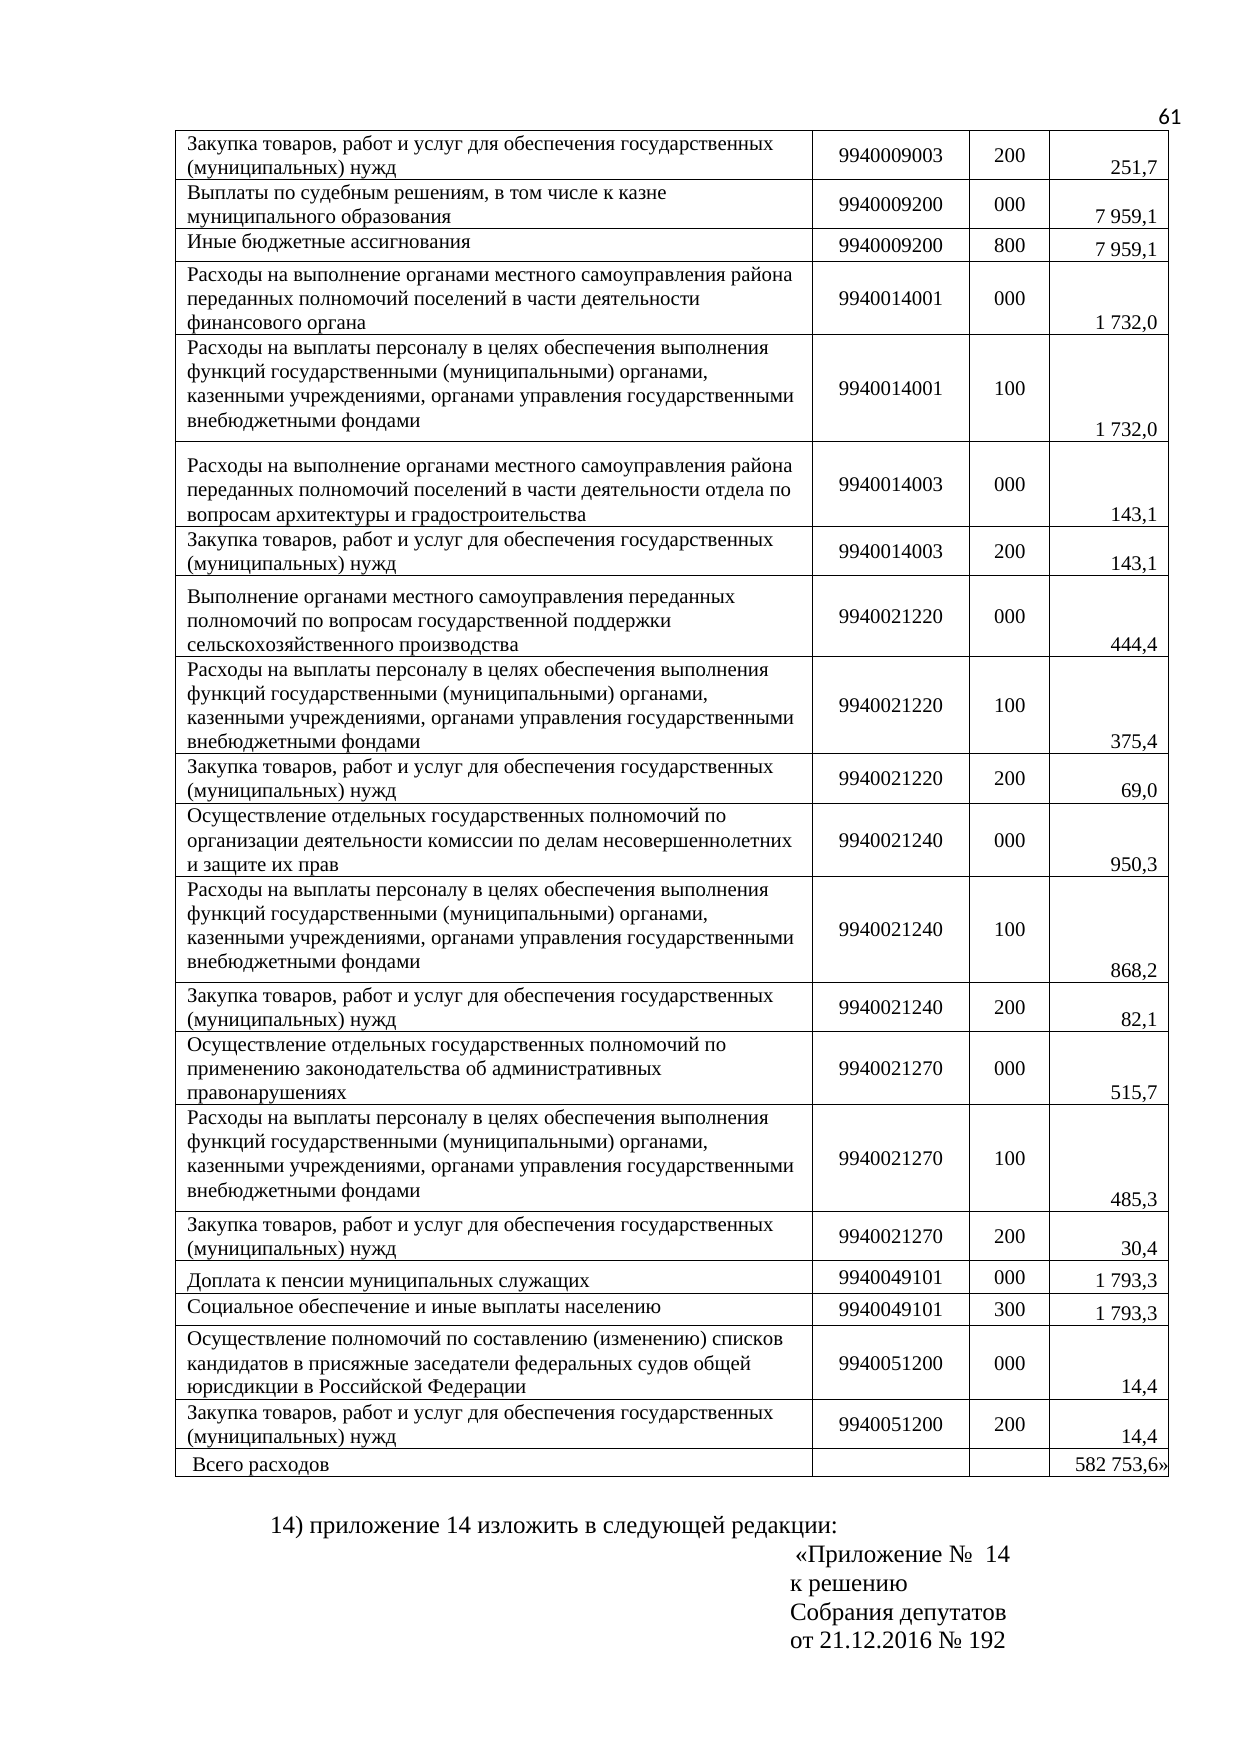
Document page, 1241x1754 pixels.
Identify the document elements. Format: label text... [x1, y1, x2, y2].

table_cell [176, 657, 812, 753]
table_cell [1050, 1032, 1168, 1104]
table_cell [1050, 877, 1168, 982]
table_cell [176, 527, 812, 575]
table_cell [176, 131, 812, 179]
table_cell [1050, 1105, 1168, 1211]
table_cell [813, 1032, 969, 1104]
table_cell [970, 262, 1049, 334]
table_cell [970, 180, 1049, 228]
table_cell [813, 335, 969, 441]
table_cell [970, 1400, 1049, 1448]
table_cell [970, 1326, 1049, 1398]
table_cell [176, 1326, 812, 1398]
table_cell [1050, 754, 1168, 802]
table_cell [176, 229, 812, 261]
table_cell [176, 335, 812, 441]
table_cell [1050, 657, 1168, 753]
text 14) приложение 14 изложить в следующей редакции: [177, 1510, 1181, 1539]
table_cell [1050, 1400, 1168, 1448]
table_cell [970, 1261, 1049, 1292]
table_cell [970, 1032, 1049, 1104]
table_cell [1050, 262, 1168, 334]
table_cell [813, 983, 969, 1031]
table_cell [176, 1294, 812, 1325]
text от 21.12.2016 № 192 [177, 1625, 1181, 1654]
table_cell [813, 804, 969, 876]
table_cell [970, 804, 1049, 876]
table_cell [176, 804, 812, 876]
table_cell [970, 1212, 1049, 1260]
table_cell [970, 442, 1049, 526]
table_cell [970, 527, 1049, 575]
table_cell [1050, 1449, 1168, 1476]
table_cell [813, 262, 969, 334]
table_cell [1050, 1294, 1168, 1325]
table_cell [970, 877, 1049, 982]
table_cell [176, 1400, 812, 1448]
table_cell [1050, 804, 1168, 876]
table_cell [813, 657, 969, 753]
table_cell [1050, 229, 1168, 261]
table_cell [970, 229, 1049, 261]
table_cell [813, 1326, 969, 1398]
text Собрания депутатов [177, 1597, 1181, 1625]
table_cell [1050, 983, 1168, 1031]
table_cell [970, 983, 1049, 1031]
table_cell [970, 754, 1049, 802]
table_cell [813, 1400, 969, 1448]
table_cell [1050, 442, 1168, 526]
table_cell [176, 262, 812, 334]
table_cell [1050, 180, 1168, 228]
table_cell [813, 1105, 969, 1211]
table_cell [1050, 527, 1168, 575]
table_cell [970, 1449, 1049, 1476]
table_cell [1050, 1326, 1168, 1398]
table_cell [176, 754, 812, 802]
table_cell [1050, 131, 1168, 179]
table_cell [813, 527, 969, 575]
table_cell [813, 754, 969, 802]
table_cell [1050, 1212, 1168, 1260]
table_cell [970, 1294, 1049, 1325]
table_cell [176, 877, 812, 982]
text «Приложение № 14 [177, 1539, 1181, 1568]
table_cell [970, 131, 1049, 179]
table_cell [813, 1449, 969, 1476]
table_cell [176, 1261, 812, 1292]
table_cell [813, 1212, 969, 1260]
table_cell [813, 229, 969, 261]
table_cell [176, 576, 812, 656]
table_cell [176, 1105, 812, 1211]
text к решению [177, 1568, 1181, 1597]
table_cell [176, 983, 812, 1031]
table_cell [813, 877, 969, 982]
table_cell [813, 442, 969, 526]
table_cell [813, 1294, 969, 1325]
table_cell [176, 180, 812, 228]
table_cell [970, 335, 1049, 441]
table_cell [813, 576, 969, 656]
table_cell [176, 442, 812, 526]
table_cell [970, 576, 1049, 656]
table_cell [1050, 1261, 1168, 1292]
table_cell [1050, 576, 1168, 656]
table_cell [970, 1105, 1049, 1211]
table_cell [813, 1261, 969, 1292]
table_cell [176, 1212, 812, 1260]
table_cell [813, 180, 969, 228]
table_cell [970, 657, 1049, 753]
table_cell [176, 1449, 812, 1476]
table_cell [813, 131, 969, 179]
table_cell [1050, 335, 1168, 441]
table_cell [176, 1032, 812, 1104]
